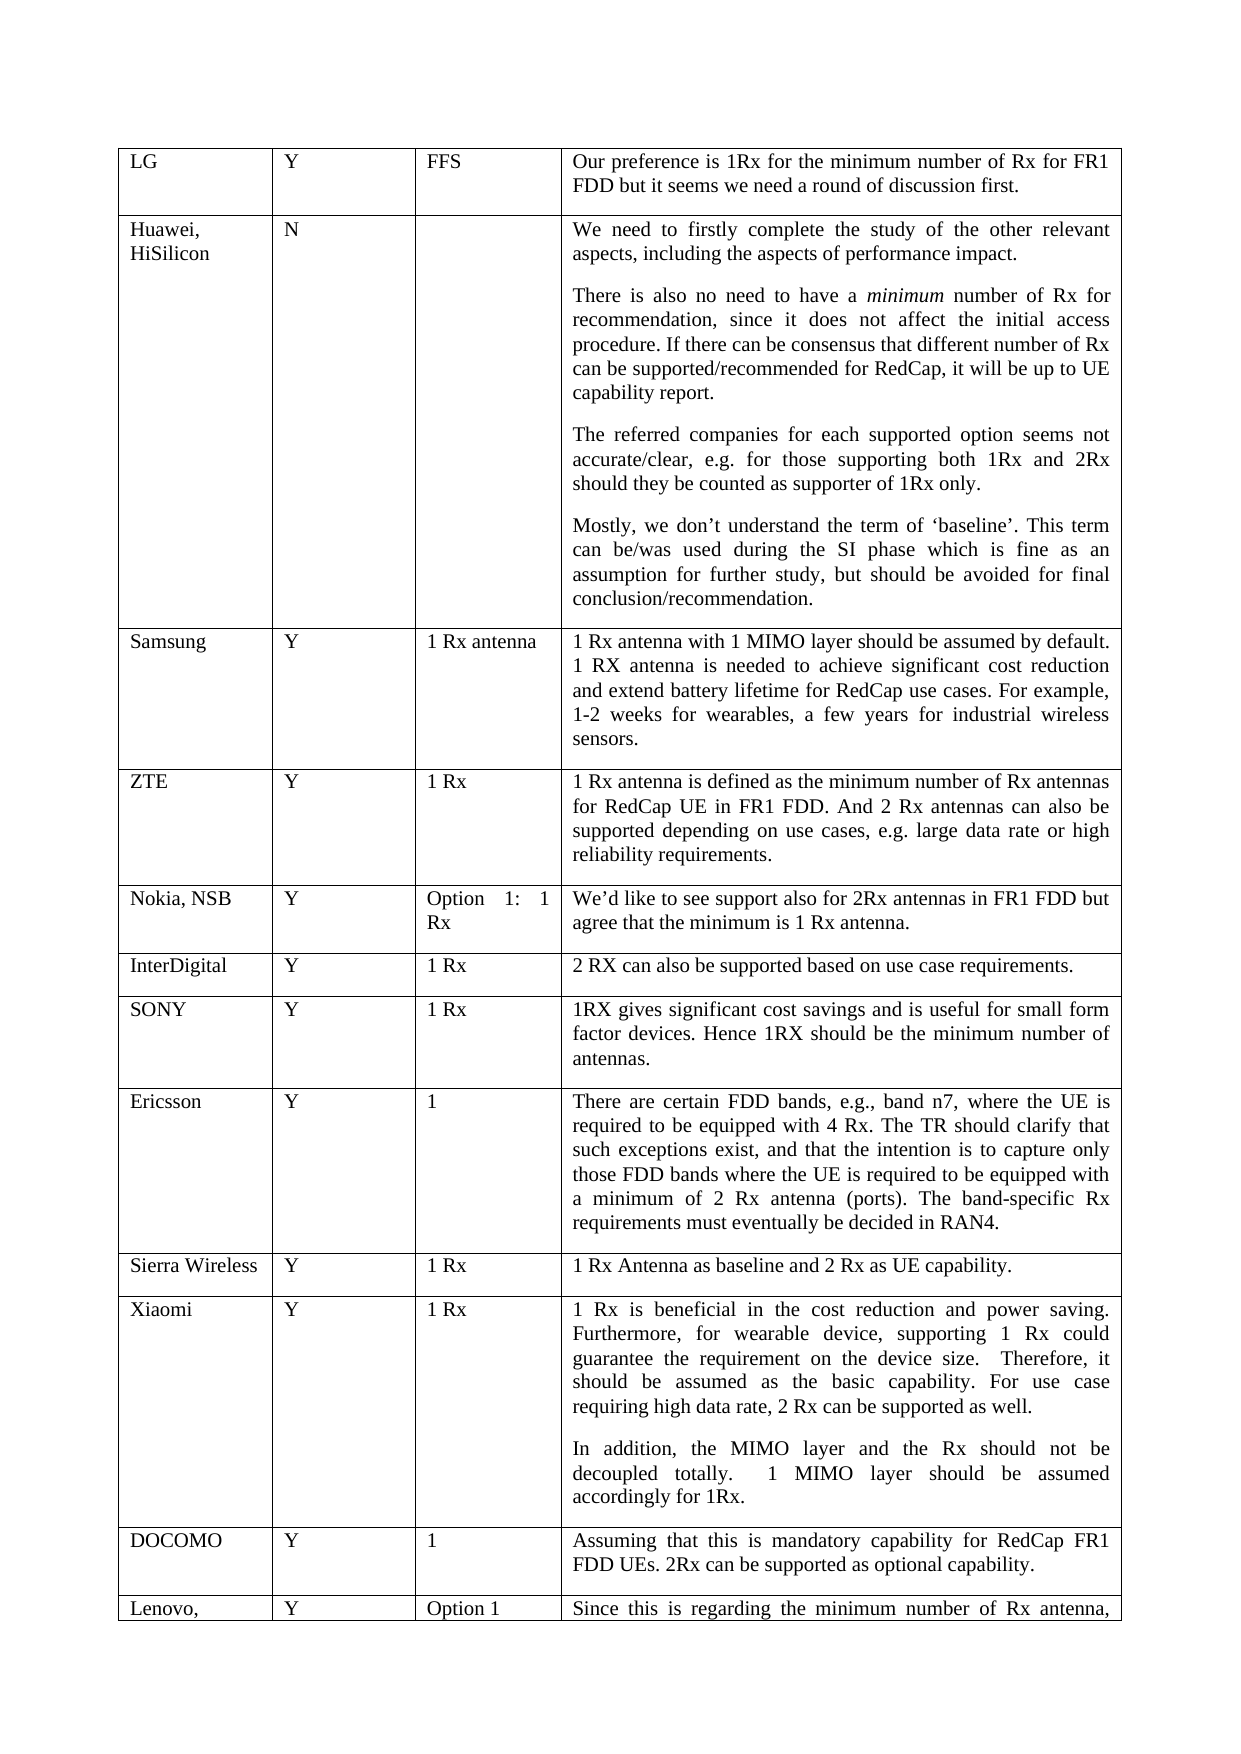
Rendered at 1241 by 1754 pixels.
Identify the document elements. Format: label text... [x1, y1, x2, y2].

table_cell 1 Rx antenna is defined as the minimum number of Rx antennas for RedCap UE in FR1 FDD. And 2 Rx antennas can also be supported depending on use cases, e.g. large data rate or high reliability requirements. [562, 770, 1121, 884]
table_cell Y [273, 1596, 415, 1620]
table_cell Ericsson [119, 1089, 272, 1252]
table_cell Y [273, 954, 415, 996]
table_cell Nokia, NSB [119, 886, 272, 952]
table_cell 1 Rx [416, 1297, 561, 1527]
table_cell SONY [119, 997, 272, 1088]
table_cell Y [273, 1089, 415, 1252]
table_cell InterDigital [119, 954, 272, 996]
table_cell Our preference is 1Rx for the minimum number of Rx for FR1 FDD but it seems we need a round of discussion first. [562, 149, 1121, 215]
table_cell 1 [416, 1089, 561, 1252]
table_cell 1 Rx antenna [416, 629, 561, 768]
table_cell 1 Rx [416, 770, 561, 884]
table_cell Option 1 [416, 1596, 561, 1620]
table_cell ZTE [119, 770, 272, 884]
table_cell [119, 1596, 272, 1620]
table_cell 1 [416, 1528, 561, 1595]
table_cell 1RX gives significant cost savings and is useful for small form factor devices. Hence 1RX should be the minimum number of antennas. [562, 997, 1121, 1088]
table_cell Y [273, 629, 415, 768]
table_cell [562, 1596, 1121, 1620]
table_cell Y [273, 1528, 415, 1595]
table_cell We need to firstly complete the study of the other relevant aspects, including the aspects of performance impact. There is also no need to have a minimum number of Rx for recommendation, since it does not affect the initial access procedure. If there can be consensus that different number of Rx can be supported/recommended for RedCap, it will be up to UE capability report. The referred companies for each supported option seems not accurate/clear, e.g. for those supporting both 1Rx and 2Rx should they be counted as supporter of 1Rx only. Mostly, we don’t understand the term of ‘baseline’. This term can be/was used during the SI phase which is fine as an assumption for further study, but should be avoided for final conclusion/recommendation. [562, 216, 1121, 628]
table_cell Y [273, 1297, 415, 1527]
table_cell FFS [416, 149, 561, 215]
table_cell DOCOMO [119, 1528, 272, 1595]
table_cell 1 Rx Antenna as baseline and 2 Rx as UE capability. [562, 1254, 1121, 1296]
table_cell 1 Rx antenna with 1 MIMO layer should be assumed by default. 1 RX antenna is needed to achieve significant cost reduction and extend battery lifetime for RedCap use cases. For example, 1-2 weeks for wearables, a few years for industrial wireless sensors. [562, 629, 1121, 768]
table_cell N [273, 216, 415, 628]
table_cell Xiaomi [119, 1297, 272, 1527]
table_cell Y [273, 886, 415, 952]
table_cell Y [273, 997, 415, 1088]
table_cell 1 Rx is beneficial in the cost reduction and power saving. Furthermore, for wearable device, supporting 1 Rx could guarantee the requirement on the device size. Therefore, it should be assumed as the basic capability. For use case requiring high data rate, 2 Rx can be supported as well. In addition, the MIMO layer and the Rx should not be decoupled totally. 1 MIMO layer should be assumed accordingly for 1Rx. [562, 1297, 1121, 1527]
table_cell 2 RX can also be supported based on use case requirements. [562, 954, 1121, 996]
table_cell 1 Rx [416, 997, 561, 1088]
table_cell We’d like to see support also for 2Rx antennas in FR1 FDD but agree that the minimum is 1 Rx antenna. [562, 886, 1121, 952]
table_cell Y [273, 1254, 415, 1296]
table_cell Y [273, 149, 415, 215]
table_cell [416, 216, 561, 628]
table_cell Sierra Wireless [119, 1254, 272, 1296]
table_cell 1 Rx [416, 1254, 561, 1296]
table_cell Assuming that this is mandatory capability for RedCap FR1 FDD UEs. 2Rx can be supported as optional capability. [562, 1528, 1121, 1595]
table_cell 1 Rx [416, 954, 561, 996]
table_cell Huawei, HiSilicon [119, 216, 272, 628]
table_cell There are certain FDD bands, e.g., band n7, where the UE is required to be equipped with 4 Rx. The TR should clarify that such exceptions exist, and that the intention is to capture only those FDD bands where the UE is required to be equipped with a minimum of 2 Rx antenna (ports). The band-specific Rx requirements must eventually be decided in RAN4. [562, 1089, 1121, 1252]
table_cell Samsung [119, 629, 272, 768]
table_cell Option 1: 1 Rx [416, 886, 561, 952]
table_cell LG [119, 149, 272, 215]
table_cell Y [273, 770, 415, 884]
